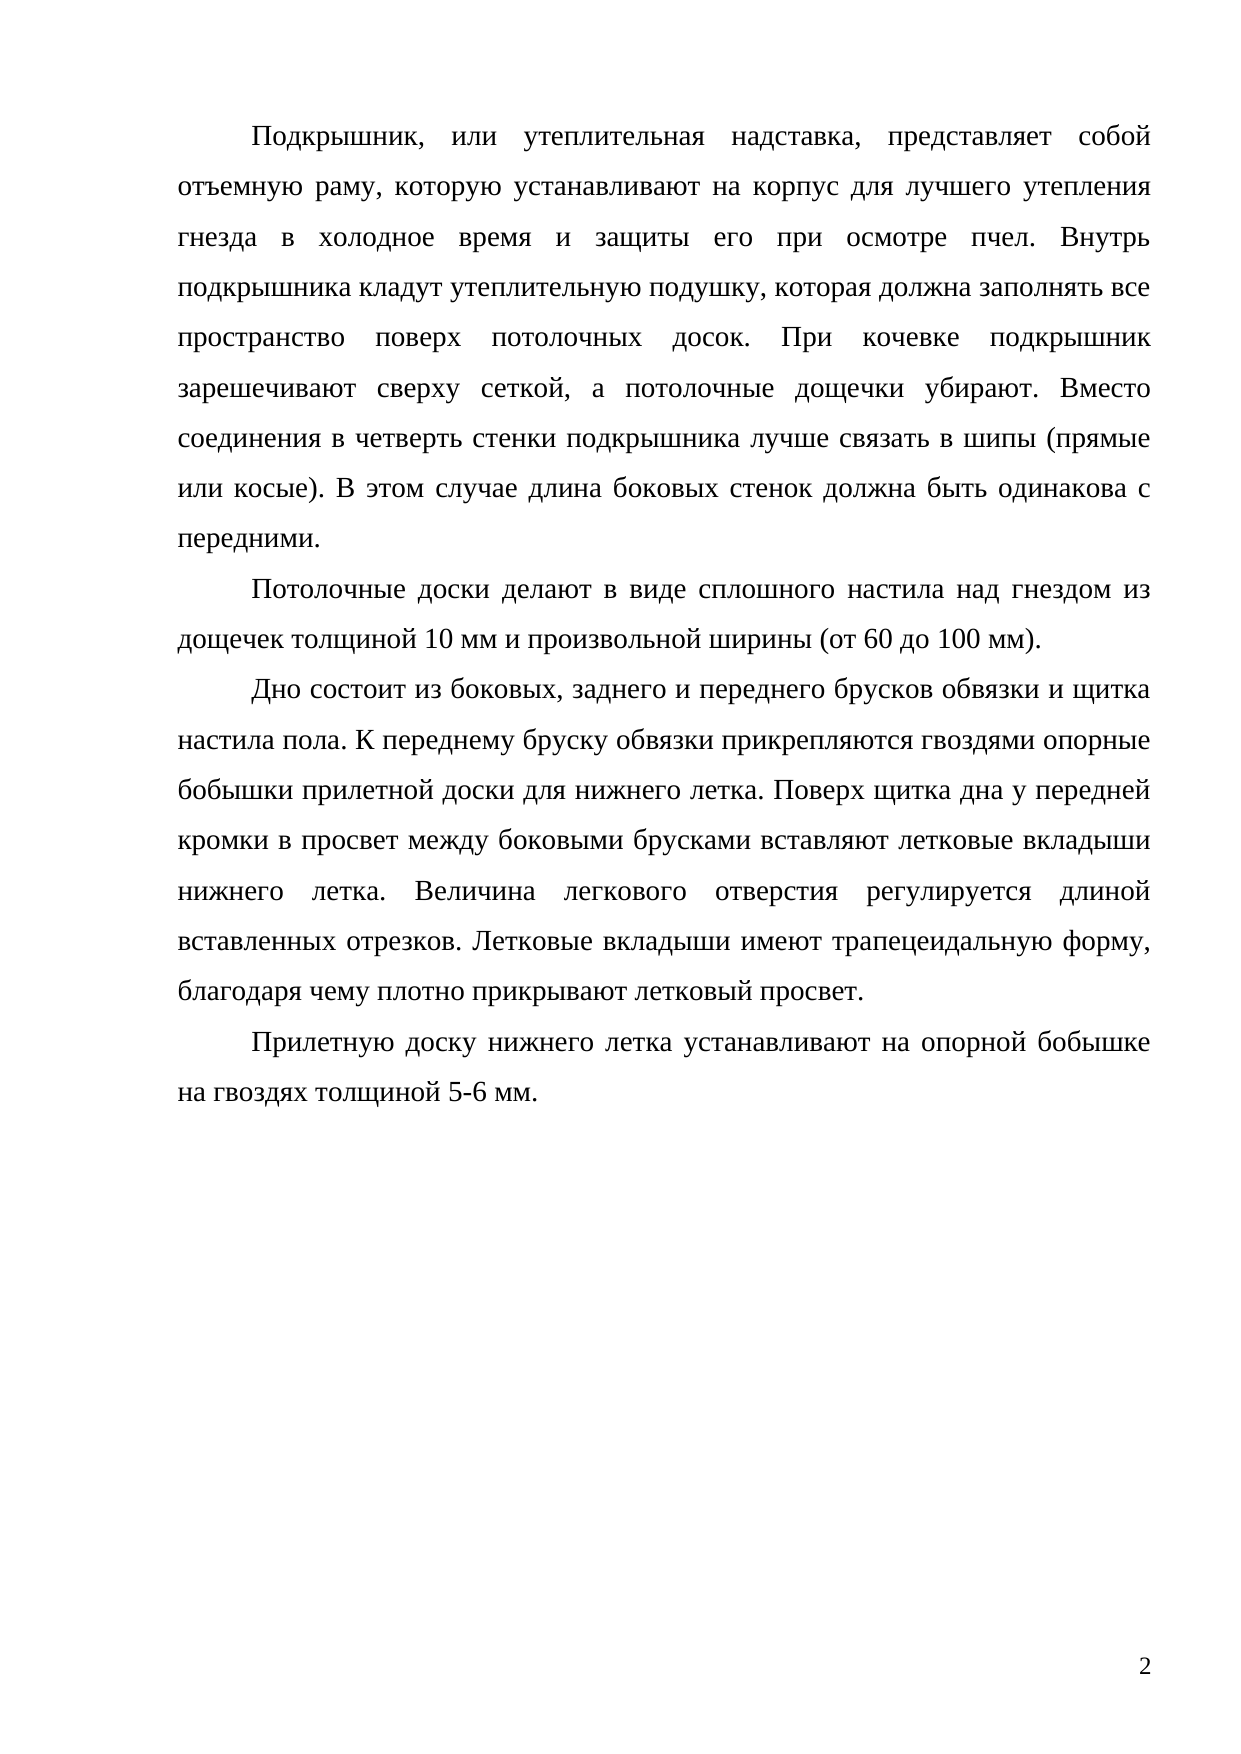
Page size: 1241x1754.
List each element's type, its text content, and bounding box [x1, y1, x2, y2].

text Прилетную доску нижнего летка устанавливают на опорной бобышке на гвоздях толщиной 5-. [177, 1024, 1152, 1108]
text Потолочные доски делают в виде сплошного настила над гнездом из дощечек толщиной и произвольной ширины (от 60 до ). [177, 571, 1152, 655]
text Подкрышник, или утеплительная надставка, представляет собой отъемную раму, которую устанавливают на корпус для лучшего утепления гнезда в холодное время и защиты его при осмотре пчел. Внутрь подкрышника кладут утеплительную подушку, которая должна заполнять все пространство поверх потолочных досок. При кочевке подкрышник зарешечивают сверху сеткой, а потолочные дощечки убирают. Вместо соединения в четверть стенки подкрышника лучше связать в шипы (прямые или косые). В этом случае длина боковых стенок должна быть одинакова с передними. [177, 118, 1152, 554]
text Дно состоит из боковых, заднего и переднего брусков обвязки и щитка настила пола. К переднему бруску обвязки прикрепляются гвоздями опорные бобышки прилетной доски для нижнего летка. Поверх щитка дна у передней кромки в просвет между боковыми брусками вставляют летковые вкладыши нижнего летка. Величина легкового отверстия регулируется длиной вставленных отрезков. Летковые вкладыши имеют трапецеидальную форму, благодаря чему плотно прикрывают летковый просвет. [177, 672, 1152, 1007]
